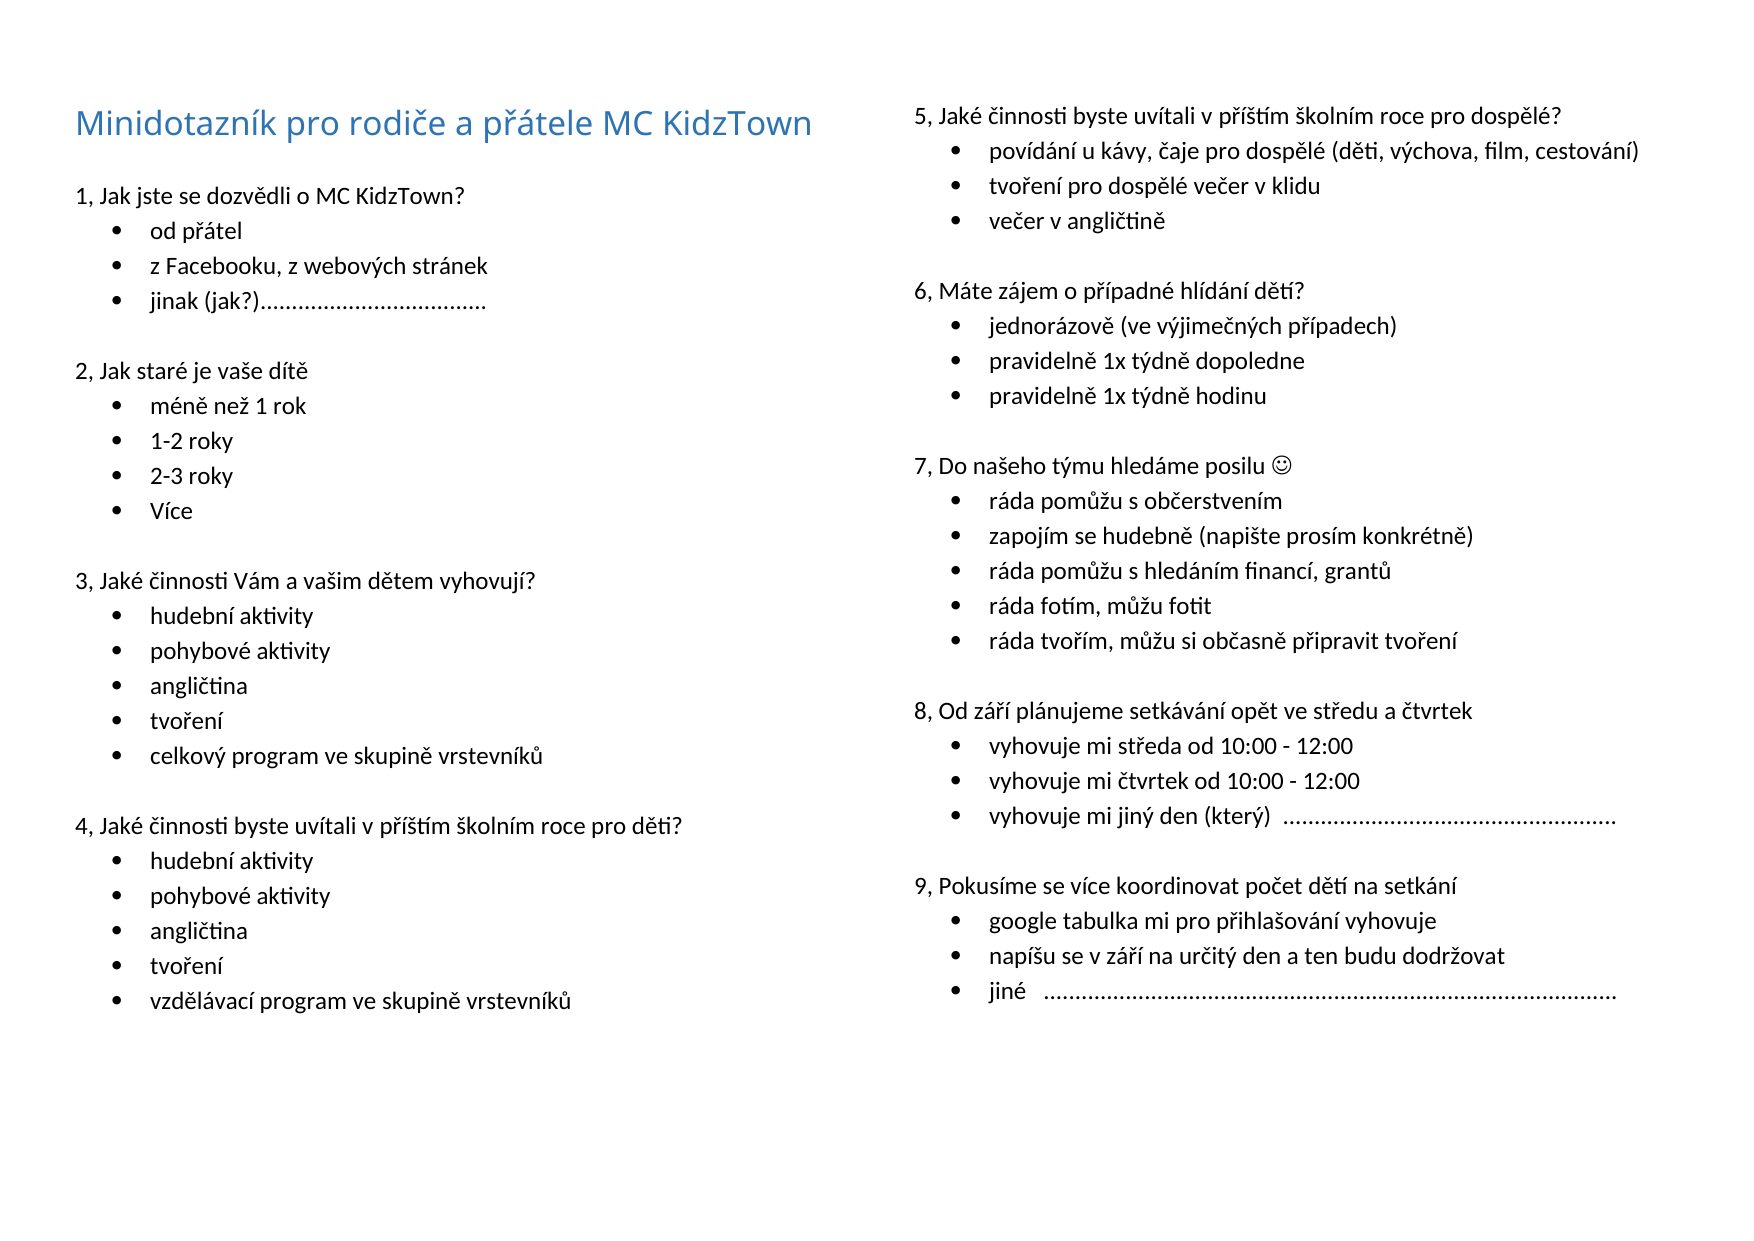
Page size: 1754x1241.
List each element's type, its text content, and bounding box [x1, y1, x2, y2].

text 2, Jak staré je vaše dítě [75, 355, 840, 386]
list google tabulka mi pro přihlašování vyhovuje [951, 905, 1679, 936]
list pohybové aktivity [112, 635, 840, 666]
text 5, Jaké činnosti byste uvítali v příštím školním roce pro dospělé? [914, 100, 1679, 131]
list celkový program ve skupině vrstevníků [112, 740, 840, 771]
list tvoření [112, 705, 840, 736]
subtitle Minidotazník pro rodiče a přátele MC KidzTown [75, 100, 840, 145]
list vzdělávací program ve skupině vrstevníků [112, 985, 840, 1016]
list angličtina [112, 915, 840, 946]
text 3, Jaké činnosti Vám a vašim dětem vyhovují? [75, 565, 840, 596]
text 6, Máte zájem o případné hlídání dětí? [914, 275, 1679, 306]
list 2-3 roky [112, 460, 840, 491]
list jiné ........................................................................................... [951, 975, 1679, 1006]
text 1, Jak jste se dozvědli o MC KidzTown? [75, 180, 840, 211]
list vyhovuje mi jiný den (který) ..................................................... [951, 800, 1679, 831]
text 9, Pokusíme se více koordinovat počet dětí na setkání [914, 870, 1679, 901]
list z Facebooku, z webových stránek [112, 250, 840, 281]
list napíšu se v září na určitý den a ten budu dodržovat [951, 940, 1679, 971]
list pravidelně 1x týdně dopoledne [951, 345, 1679, 376]
list povídání u kávy, čaje pro dospělé (děti, výchova, film, cestování) [951, 135, 1679, 166]
list méně než 1 rok [112, 390, 840, 421]
list večer v angličtině [951, 205, 1679, 236]
text 7, Do našeho týmu hledáme posilu [914, 450, 1679, 481]
list 1-2 roky [112, 425, 840, 456]
list vyhovuje mi středa od 10:00 - 12:00 [951, 730, 1679, 761]
list Více [112, 495, 840, 526]
list pravidelně 1x týdně hodinu [951, 380, 1679, 411]
list angličtina [112, 670, 840, 701]
list jednorázově (ve výjimečných případech) [951, 310, 1679, 341]
list ráda pomůžu s hledáním financí, grantů [951, 555, 1679, 586]
text 8, Od září plánujeme setkávání opět ve středu a čtvrtek [914, 695, 1679, 726]
list od přátel [112, 215, 840, 246]
list ráda tvořím, můžu si občasně připravit tvoření [951, 625, 1679, 656]
list zapojím se hudebně (napište prosím konkrétně) [951, 520, 1679, 551]
list pohybové aktivity [112, 880, 840, 911]
list vyhovuje mi čtvrtek od 10:00 - 12:00 [951, 765, 1679, 796]
list tvoření pro dospělé večer v klidu [951, 170, 1679, 201]
list ráda pomůžu s občerstvením [951, 485, 1679, 516]
list hudební aktivity [112, 845, 840, 876]
list jinak (jak?).................................... [112, 285, 840, 316]
text 4, Jaké činnosti byste uvítali v příštím školním roce pro děti? [75, 810, 840, 841]
list hudební aktivity [112, 600, 840, 631]
list tvoření [112, 950, 840, 981]
list ráda fotím, můžu fotit [951, 590, 1679, 621]
